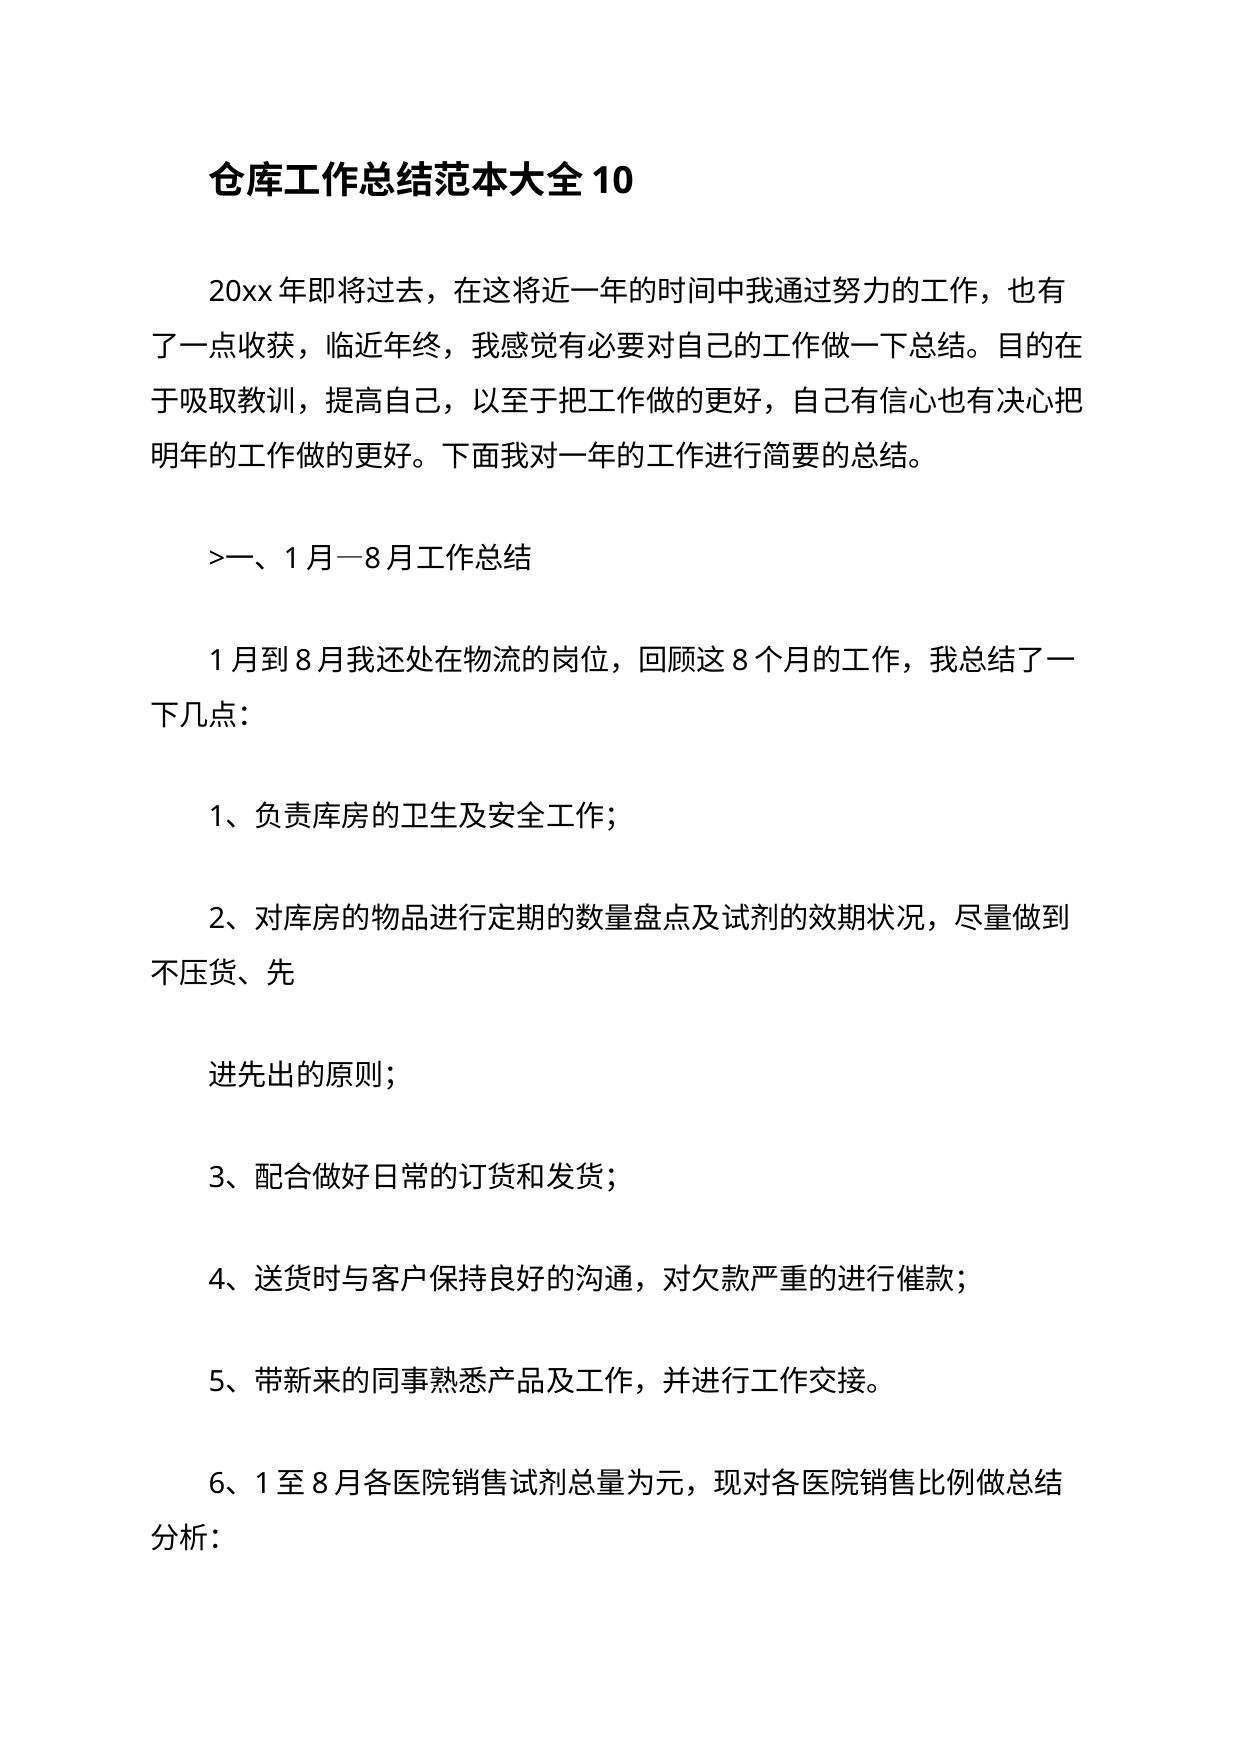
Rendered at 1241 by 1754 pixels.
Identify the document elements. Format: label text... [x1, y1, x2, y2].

text 5、带新来的同事熟悉产品及工作，并进行工作交接。 [150, 1357, 1090, 1400]
text 4、送货时与客户保持良好的沟通，对欠款严重的进行催款； [150, 1255, 1090, 1298]
text 进先出的原则； [150, 1052, 1090, 1094]
text 3、配合做好日常的订货和发货； [150, 1153, 1090, 1196]
text 20xx年即将过去，在这将近一年的时间中我通过努力的工作，也有了一点收获，临近年终，我感觉有必要对自己的工作做一下总结。目的在于吸取教训，提高自己，以至于把工作做的更好，自己有信心也有决心把明年的工作做的更好。下面我对一年的工作进行简要的总结。 [150, 268, 1090, 475]
text 6、1至8月各医院销售试剂总量为元，现对各医院销售比例做总结分析： [150, 1459, 1090, 1557]
text 2、对库房的物品进行定期的数量盘点及试剂的效期状况，尽量做到不压货、先 [150, 895, 1090, 992]
text >一、1月—8月工作总结 [150, 534, 1090, 577]
text 1月到8月我还处在物流的岗位，回顾这8个月的工作，我总结了一下几点： [150, 636, 1090, 733]
text 仓库工作总结范本大全10 [150, 150, 1090, 204]
text 1、负责库房的卫生及安全工作； [150, 793, 1090, 835]
